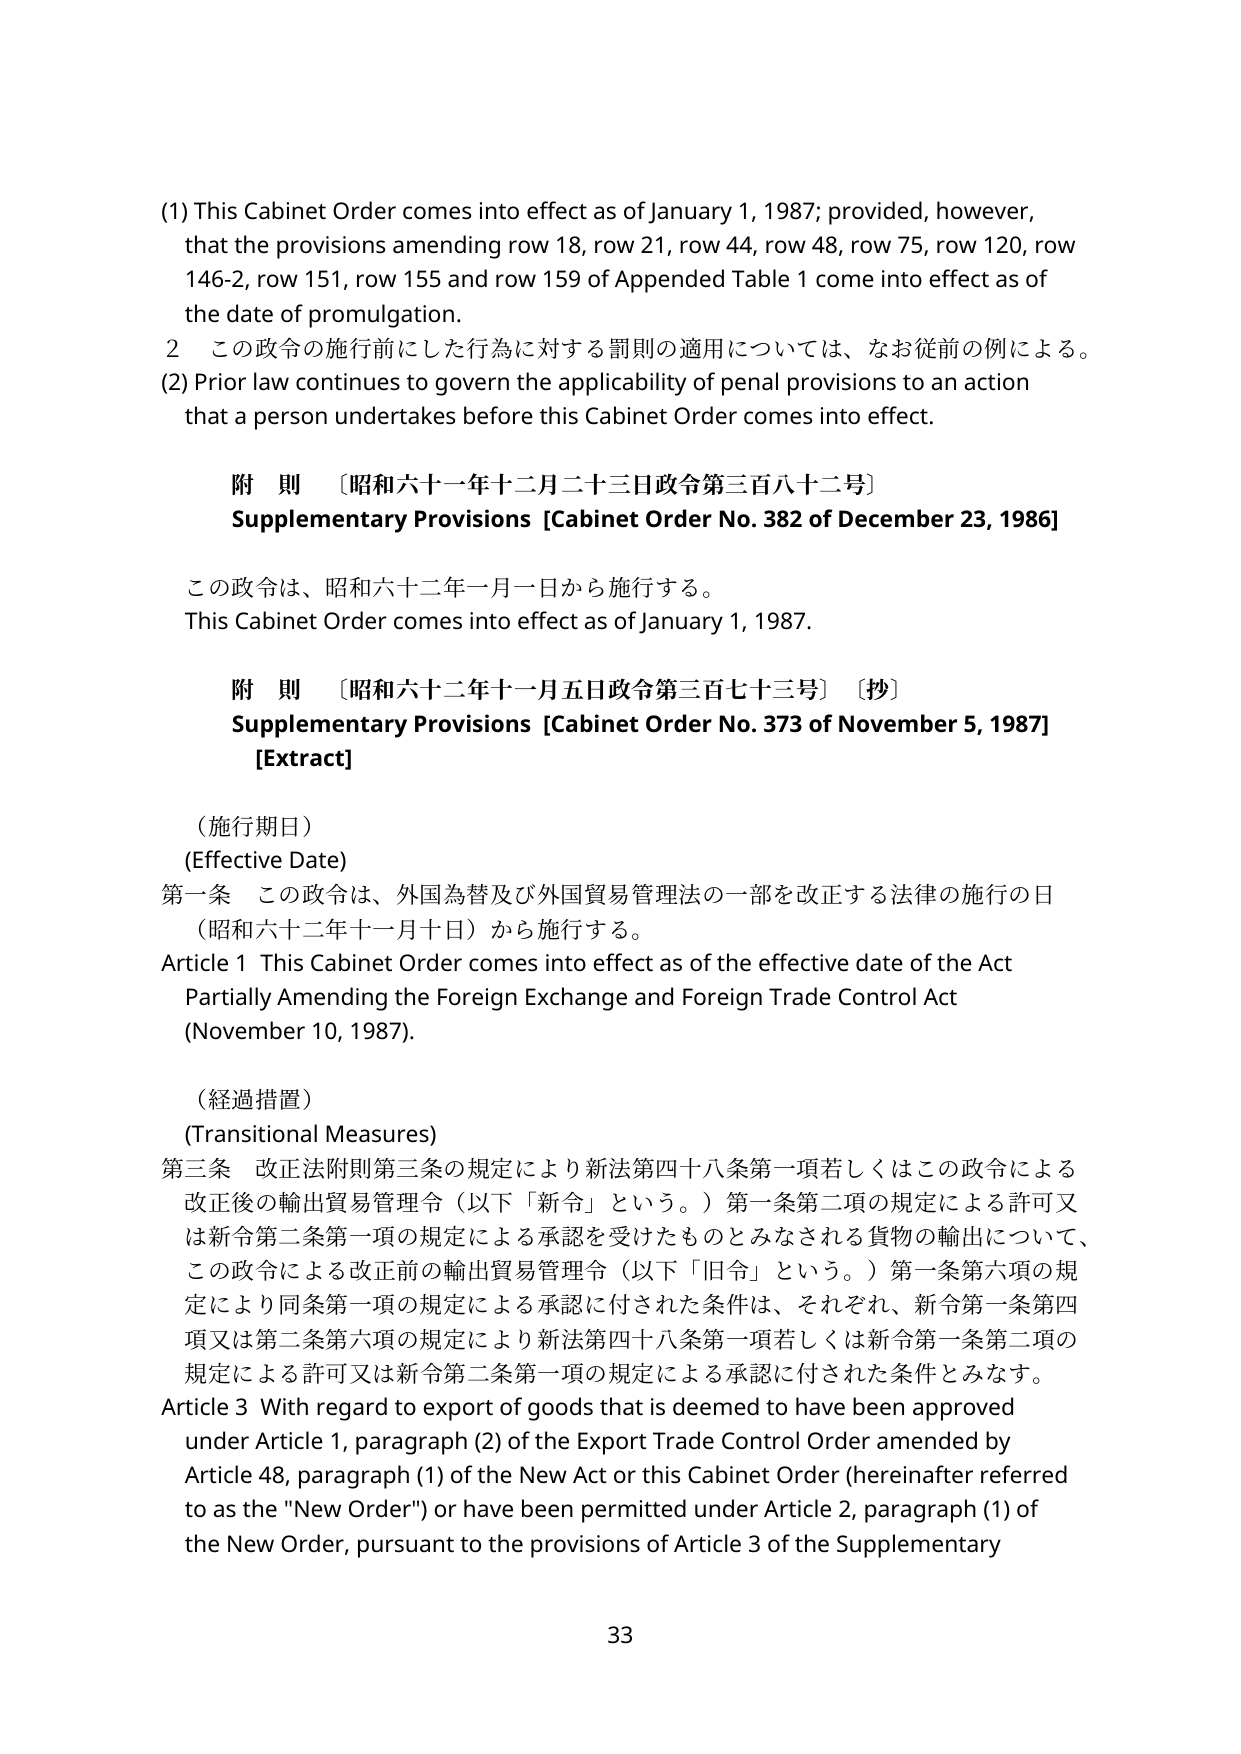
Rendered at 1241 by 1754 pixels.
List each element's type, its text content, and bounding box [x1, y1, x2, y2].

text Supplementary Provisions [Cabinet Order No. 382 of December 23, 1986] [230, 501, 1079, 535]
text 第三条 改正法附則第三条の規定により新法第四十八条第一項若しくはこの政令による改正後の輸出貿易管理令（以下「新令」という。）第一条第二項の規定による許可又は新令第二条第一項の規定による承認を受けたものとみなされる貨物の輸出について、この政令による改正前の輸出貿易管理令（以下「旧令」という。）第一条第六項の規定により同条第一項の規定による承認に付された条件は、それぞれ、新令第一条第四項又は第二条第六項の規定により新法第四十八条第一項若しくは新令第一条第二項の規定による許可又は新令第二条第一項の規定による承認に付された条件とみなす。 [161, 1150, 1079, 1389]
text 附 則 〔昭和六十二年十一月五日政令第三百七十三号〕〔抄〕 [230, 672, 1079, 706]
text Supplementary Provisions [Cabinet Order No. 373 of November 5, 1987] [Extract] [230, 706, 1079, 774]
text Article 1 This Cabinet Order comes into effect as of the effective date of the Act Partially Amending the Foreign Exchange and Foreign Trade Control Act (November 10, 1987). [161, 945, 1079, 1048]
text ２ この政令の施行前にした行為に対する罰則の適用については、なお従前の例による。 [161, 330, 1079, 364]
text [161, 1389, 1079, 1560]
text (1) This Cabinet Order comes into effect as of January 1, 1987; provided, however, that the provisions amending row 18, row 21, row 44, row 48, row 75, row 120, row 146-2, row 151, row 155 and row 159 of Appended Table 1 come into effect as of the date of promulgation. [161, 194, 1079, 330]
text This Cabinet Order comes into effect as of January 1, 1987. [161, 604, 1079, 638]
text (Transitional Measures) [184, 1116, 1079, 1150]
text （施行期日） [184, 809, 1079, 843]
text （経過措置） [184, 1082, 1079, 1116]
text (Effective Date) [184, 843, 1079, 877]
text この政令は、昭和六十二年一月一日から施行する。 [161, 569, 1079, 604]
text 第一条 この政令は、外国為替及び外国貿易管理法の一部を改正する法律の施行の日（昭和六十二年十一月十日）から施行する。 [161, 877, 1079, 945]
text (2) Prior law continues to govern the applicability of penal provisions to an action that a person undertakes before this Cabinet Order comes into effect. [161, 364, 1079, 433]
text 附 則 〔昭和六十一年十二月二十三日政令第三百八十二号〕 [230, 467, 1079, 501]
